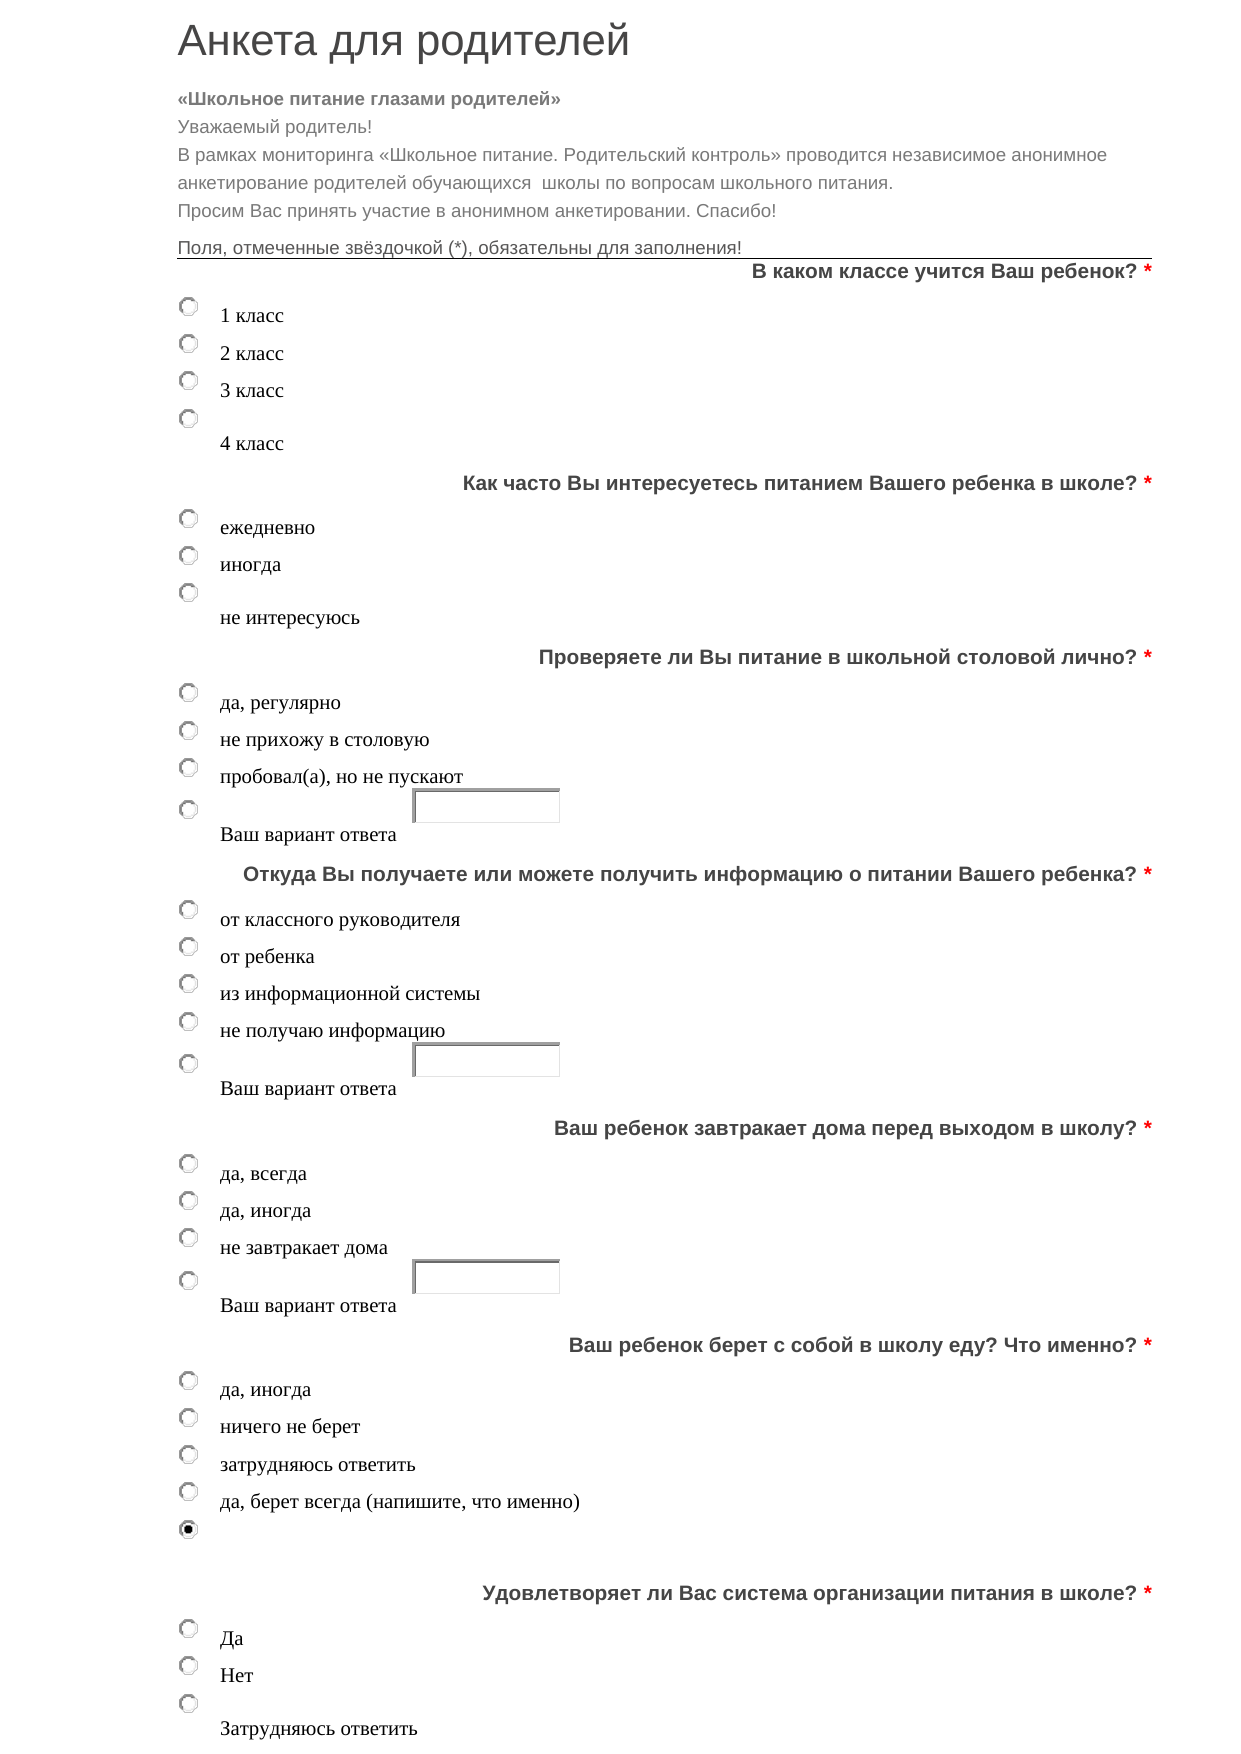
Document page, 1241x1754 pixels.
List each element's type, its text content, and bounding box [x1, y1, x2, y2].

text 3 класс [177, 365, 1152, 402]
text Анкета для родителей [177, 15, 1152, 65]
text да, регулярно [177, 677, 1152, 714]
text Удовлетворяет ли Вас система организации питания в школе? * [177, 1581, 1152, 1605]
text от классного руководителя [177, 893, 1152, 931]
text Ваш ребенок берет с собой в школу еду? Что именно? * [177, 1332, 1152, 1356]
text не интересуюсь [177, 576, 1152, 629]
text 2 класс [177, 327, 1152, 365]
text из информационной системы [177, 968, 1152, 1005]
text 4 класс [177, 402, 1152, 455]
text ежедневно [177, 502, 1152, 539]
text от ребенка [177, 931, 1152, 968]
text затрудняюсь ответить [177, 1438, 1152, 1476]
text Ваш вариант ответа [177, 1042, 1152, 1100]
text да, иногда [177, 1184, 1152, 1222]
text не завтракает дома [177, 1222, 1152, 1259]
text Ваш вариант ответа [177, 1259, 1152, 1317]
text иногда [177, 539, 1152, 576]
text Да [177, 1612, 1152, 1650]
text не получаю информацию [177, 1005, 1152, 1042]
text пробовал(а), но не пускают [177, 751, 1152, 788]
text Как часто Вы интересуетесь питанием Вашего ребенка в школе? * [177, 470, 1152, 494]
text Откуда Вы получаете или можете получить информацию о питании Вашего ребенка? * [177, 862, 1152, 886]
text Ваш ребенок завтракает дома перед выходом в школу? * [177, 1116, 1152, 1139]
text не прихожу в столовую [177, 714, 1152, 751]
text Нет [177, 1650, 1152, 1687]
text да, всегда [177, 1147, 1152, 1184]
text да, иногда [177, 1364, 1152, 1401]
text да, берет всегда (напишите, что именно) [177, 1476, 1152, 1513]
text ничего не берет [177, 1401, 1152, 1438]
text «Школьное питание глазами родителей» Уважаемый родитель! В рамках мониторинга «Школьное питание. Родительский контроль» проводится независимое анонимное анкетирование родителей обучающихся школы по вопросам школьного питания. Просим Вас принять участие в анонимном анкетировании. Спасибо! [177, 81, 1152, 221]
text В каком классе учится Ваш ребенок? * [177, 259, 1152, 282]
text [177, 1687, 1152, 1740]
text Проверяете ли Вы питание в школьной столовой лично? * [177, 645, 1152, 669]
text Ваш вариант ответа [177, 788, 1152, 846]
text 1 класс [177, 290, 1152, 327]
text Поля, отмеченные звёздочкой (*), обязательны для заполнения! [177, 237, 1152, 258]
